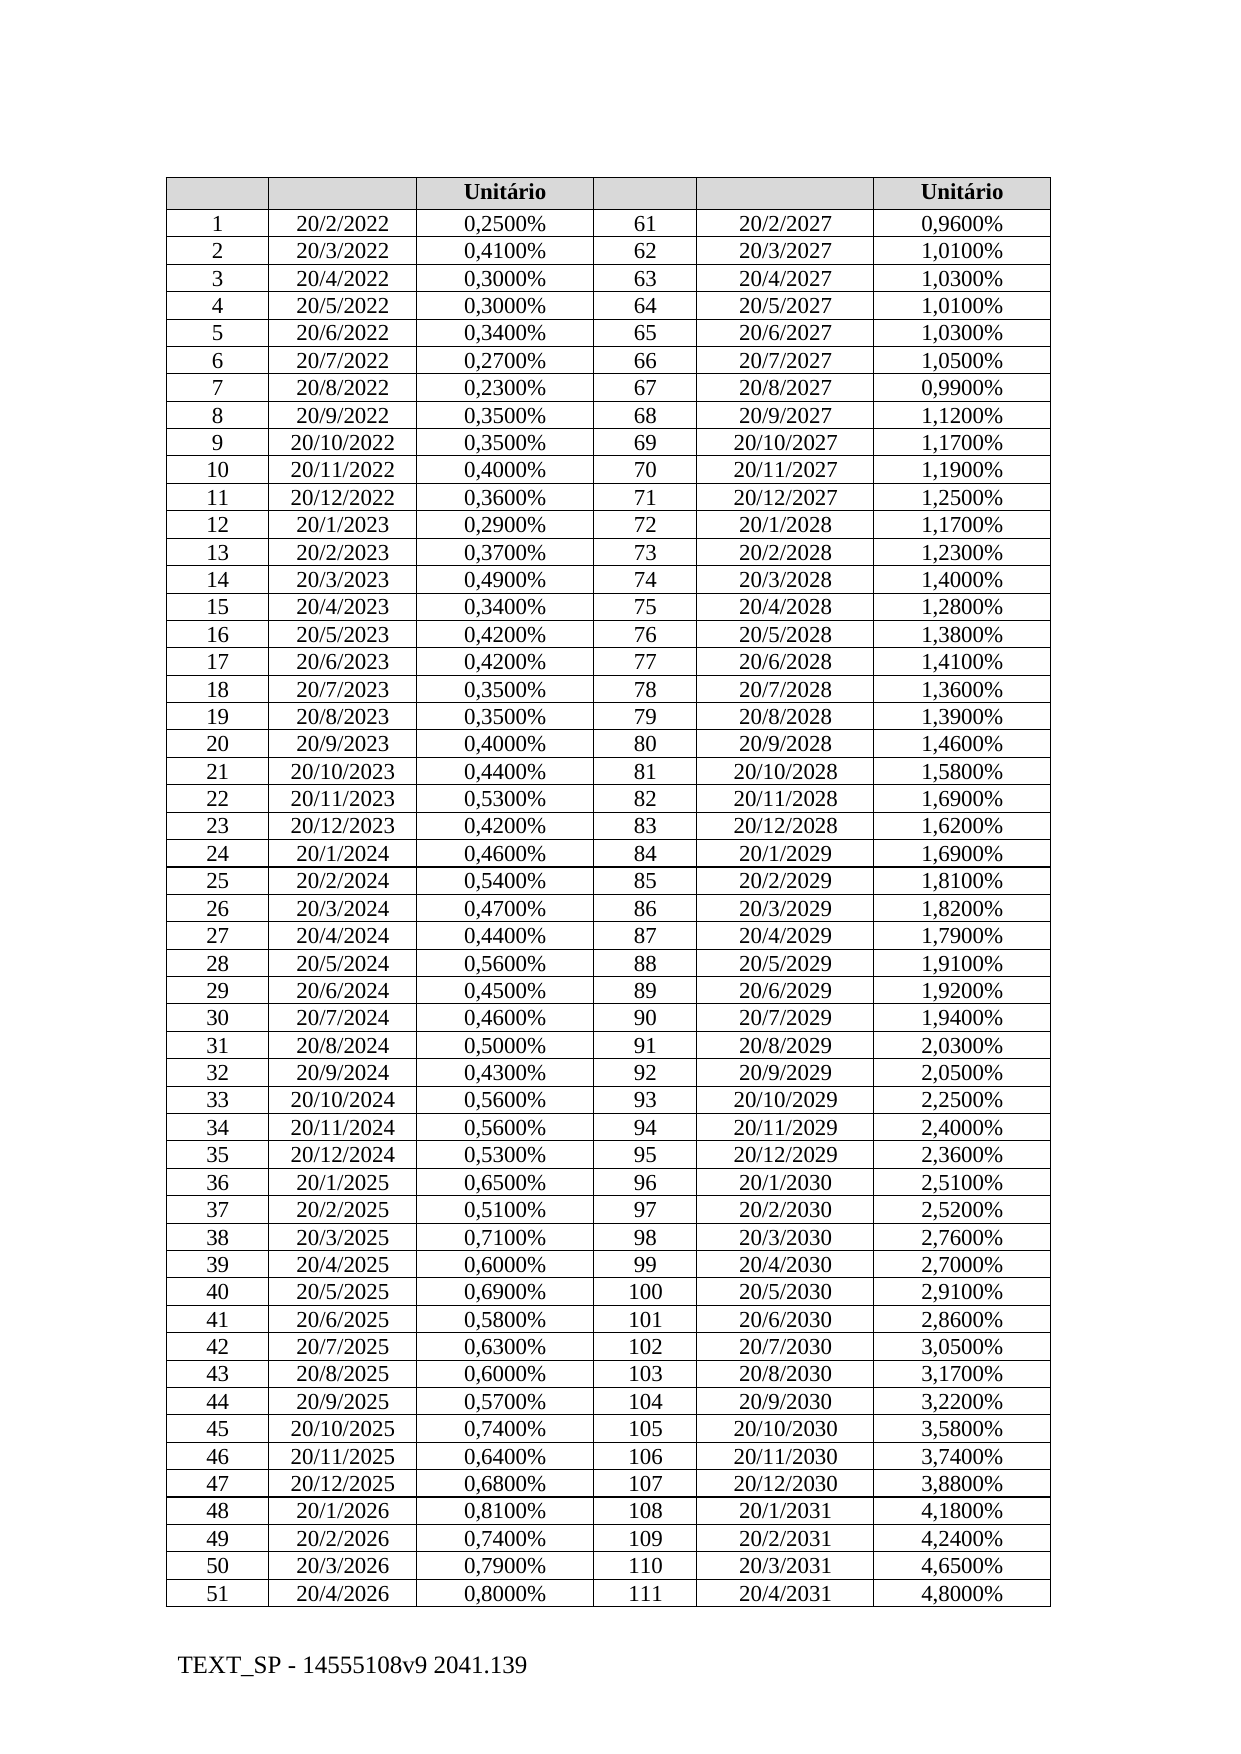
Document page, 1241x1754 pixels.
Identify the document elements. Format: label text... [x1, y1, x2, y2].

table_cell 0,4900% [417, 566, 593, 592]
table_cell 79 [594, 703, 696, 729]
table_cell 78 [594, 676, 696, 702]
table_cell 20/1/2024 [269, 840, 416, 866]
table_cell 8 [167, 402, 268, 428]
table_cell 23 [167, 813, 268, 839]
table_cell 0,4400% [417, 758, 593, 784]
table_cell 92 [594, 1059, 696, 1086]
table_cell 20/5/2023 [269, 621, 416, 647]
table_cell 82 [594, 785, 696, 812]
table_cell 80 [594, 730, 696, 757]
table_cell 3,1700% [874, 1361, 1050, 1387]
table_cell 1,2500% [874, 484, 1050, 510]
table_cell 20/5/2022 [269, 292, 416, 318]
table_cell 0,5800% [417, 1306, 593, 1332]
table_cell 20/3/2029 [697, 895, 873, 921]
table_cell 20/1/2031 [697, 1498, 873, 1524]
table_cell 27 [167, 922, 268, 948]
table_cell 88 [594, 950, 696, 976]
table_header Data de Vencimento [269, 178, 416, 209]
table_cell 93 [594, 1087, 696, 1113]
table_cell 0,5600% [417, 1087, 593, 1113]
table_cell 109 [594, 1525, 696, 1551]
table_cell 20/12/2025 [269, 1470, 416, 1496]
table_cell 0,4200% [417, 813, 593, 839]
table_header Data de Vencimento [697, 178, 873, 209]
table_cell 20/7/2029 [697, 1004, 873, 1031]
table_cell 20/5/2028 [697, 621, 873, 647]
table_header Parcela [167, 178, 268, 209]
table_cell 103 [594, 1361, 696, 1387]
table_cell 19 [167, 703, 268, 729]
table_cell 0,3500% [417, 676, 593, 702]
table_cell 1,6900% [874, 785, 1050, 812]
table_cell 1,9100% [874, 950, 1050, 976]
table_cell 20/6/2024 [269, 977, 416, 1003]
table_cell 0,3700% [417, 539, 593, 565]
table_cell 20/4/2025 [269, 1251, 416, 1277]
table_cell 65 [594, 320, 696, 346]
table_cell 51 [167, 1580, 268, 1606]
table_cell 20/8/2030 [697, 1361, 873, 1387]
table_cell 37 [167, 1196, 268, 1222]
table_cell 12 [167, 511, 268, 538]
table_cell 2,9100% [874, 1278, 1050, 1305]
table_cell 20/2/2023 [269, 539, 416, 565]
table_cell 9 [167, 429, 268, 455]
table_cell 0,4300% [417, 1059, 593, 1086]
table_cell 72 [594, 511, 696, 538]
table_cell 0,2700% [417, 347, 593, 373]
table_cell 3,5800% [874, 1415, 1050, 1442]
table_cell 20/7/2024 [269, 1004, 416, 1031]
table_cell 0,6400% [417, 1443, 593, 1469]
table_cell 20/4/2031 [697, 1580, 873, 1606]
table_cell 20/9/2022 [269, 402, 416, 428]
table_cell 2,7000% [874, 1251, 1050, 1277]
table_cell 20/10/2024 [269, 1087, 416, 1113]
table_cell 3,7400% [874, 1443, 1050, 1469]
table_cell 20/4/2024 [269, 922, 416, 948]
table_cell 98 [594, 1224, 696, 1250]
table_cell 20/12/2022 [269, 484, 416, 510]
table_cell 20/9/2025 [269, 1388, 416, 1414]
table_cell 20/10/2030 [697, 1415, 873, 1442]
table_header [417, 178, 593, 209]
table_cell 16 [167, 621, 268, 647]
table_cell 0,4400% [417, 922, 593, 948]
table_cell 0,5300% [417, 785, 593, 812]
table_cell 1,9200% [874, 977, 1050, 1003]
table_cell 20/3/2031 [697, 1552, 873, 1579]
table_cell 0,5600% [417, 950, 593, 976]
table_cell 0,5700% [417, 1388, 593, 1414]
table_cell 17 [167, 648, 268, 674]
table_cell 20/8/2029 [697, 1032, 873, 1058]
table_cell 0,5400% [417, 868, 593, 894]
table_cell 0,8100% [417, 1498, 593, 1524]
table_cell 1,4000% [874, 566, 1050, 592]
table_cell 29 [167, 977, 268, 1003]
table_cell 0,9600% [874, 210, 1050, 236]
table_cell 20/6/2023 [269, 648, 416, 674]
table_cell 66 [594, 347, 696, 373]
table_cell 62 [594, 237, 696, 264]
table_cell 20/1/2029 [697, 840, 873, 866]
table_cell 20/1/2025 [269, 1169, 416, 1195]
table_cell 20/8/2028 [697, 703, 873, 729]
table_cell 0,7900% [417, 1552, 593, 1579]
table_cell 107 [594, 1470, 696, 1496]
table_cell 99 [594, 1251, 696, 1277]
table_cell 35 [167, 1141, 268, 1168]
table_cell 20 [167, 730, 268, 757]
table_cell 21 [167, 758, 268, 784]
table_cell 1,7900% [874, 922, 1050, 948]
table_cell 111 [594, 1580, 696, 1606]
table_cell 4 [167, 292, 268, 318]
table_cell 0,3500% [417, 402, 593, 428]
table_cell 75 [594, 594, 696, 620]
table_cell 2,3600% [874, 1141, 1050, 1168]
table_cell 20/8/2024 [269, 1032, 416, 1058]
table_cell 20/1/2026 [269, 1498, 416, 1524]
table_cell 42 [167, 1333, 268, 1359]
table_cell 43 [167, 1361, 268, 1387]
table_cell 20/12/2027 [697, 484, 873, 510]
table_cell 105 [594, 1415, 696, 1442]
table_cell 84 [594, 840, 696, 866]
table_cell 1,1700% [874, 429, 1050, 455]
table_cell 20/1/2030 [697, 1169, 873, 1195]
table_cell 20/4/2026 [269, 1580, 416, 1606]
table_cell 10 [167, 456, 268, 483]
table_cell 1,4100% [874, 648, 1050, 674]
table_cell 106 [594, 1443, 696, 1469]
table_cell 20/10/2028 [697, 758, 873, 784]
table_cell 45 [167, 1415, 268, 1442]
table_cell 4,1800% [874, 1498, 1050, 1524]
table_cell 0,4100% [417, 237, 593, 264]
table_cell 0,6300% [417, 1333, 593, 1359]
table_cell 20/4/2029 [697, 922, 873, 948]
table_cell 0,6800% [417, 1470, 593, 1496]
table_cell 20/11/2022 [269, 456, 416, 483]
table_cell 20/11/2025 [269, 1443, 416, 1469]
table_cell 110 [594, 1552, 696, 1579]
table_cell 73 [594, 539, 696, 565]
table_cell 20/7/2028 [697, 676, 873, 702]
table_cell 1,0100% [874, 237, 1050, 264]
table_cell 81 [594, 758, 696, 784]
table_cell 3,0500% [874, 1333, 1050, 1359]
table_cell 101 [594, 1306, 696, 1332]
table_cell 20/9/2030 [697, 1388, 873, 1414]
table_cell 1,3900% [874, 703, 1050, 729]
table_cell 1,3600% [874, 676, 1050, 702]
table_cell 0,7100% [417, 1224, 593, 1250]
table_cell 0,2500% [417, 210, 593, 236]
table_cell 1,5800% [874, 758, 1050, 784]
table_cell 20/10/2029 [697, 1087, 873, 1113]
table_cell 0,6900% [417, 1278, 593, 1305]
table_cell 33 [167, 1087, 268, 1113]
table_cell 14 [167, 566, 268, 592]
table_cell 2,5100% [874, 1169, 1050, 1195]
table_cell 20/2/2031 [697, 1525, 873, 1551]
table_cell 20/7/2030 [697, 1333, 873, 1359]
table_cell 20/12/2029 [697, 1141, 873, 1168]
table_cell 6 [167, 347, 268, 373]
table_cell 20/5/2024 [269, 950, 416, 976]
table_cell 90 [594, 1004, 696, 1031]
table_cell 20/12/2023 [269, 813, 416, 839]
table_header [874, 178, 1050, 209]
table_cell 34 [167, 1114, 268, 1140]
table_cell 3,2200% [874, 1388, 1050, 1414]
table_cell 20/2/2029 [697, 868, 873, 894]
table_cell 20/4/2023 [269, 594, 416, 620]
table_cell 0,6000% [417, 1361, 593, 1387]
table_cell 20/7/2025 [269, 1333, 416, 1359]
table_cell 20/11/2029 [697, 1114, 873, 1140]
table_cell 20/8/2025 [269, 1361, 416, 1387]
table_cell 20/10/2023 [269, 758, 416, 784]
table_cell 0,4200% [417, 621, 593, 647]
table_cell 1,1700% [874, 511, 1050, 538]
table_cell 20/5/2025 [269, 1278, 416, 1305]
table_cell 0,6000% [417, 1251, 593, 1277]
table_cell 1,3800% [874, 621, 1050, 647]
table_cell 1 [167, 210, 268, 236]
table_cell 20/3/2027 [697, 237, 873, 264]
table_cell 0,8000% [417, 1580, 593, 1606]
table_cell 15 [167, 594, 268, 620]
table_cell 1,4600% [874, 730, 1050, 757]
table_cell 44 [167, 1388, 268, 1414]
table_cell 20/10/2022 [269, 429, 416, 455]
table_cell 5 [167, 320, 268, 346]
table_cell 69 [594, 429, 696, 455]
table_cell 108 [594, 1498, 696, 1524]
table_cell 20/5/2030 [697, 1278, 873, 1305]
table_cell 1,6200% [874, 813, 1050, 839]
table_cell 20/11/2027 [697, 456, 873, 483]
table_cell 1,1200% [874, 402, 1050, 428]
table_cell 2,4000% [874, 1114, 1050, 1140]
table_cell 20/12/2024 [269, 1141, 416, 1168]
table_cell 1,2300% [874, 539, 1050, 565]
table_cell 20/1/2023 [269, 511, 416, 538]
table_cell 4,8000% [874, 1580, 1050, 1606]
table_cell 0,7400% [417, 1415, 593, 1442]
table_cell 0,5600% [417, 1114, 593, 1140]
table_cell 40 [167, 1278, 268, 1305]
table_cell 0,5100% [417, 1196, 593, 1222]
table_cell 1,0300% [874, 265, 1050, 291]
table_cell 20/2/2028 [697, 539, 873, 565]
table_cell 87 [594, 922, 696, 948]
table_cell 24 [167, 840, 268, 866]
table_cell 20/3/2022 [269, 237, 416, 264]
table_cell 7 [167, 374, 268, 401]
table_cell 104 [594, 1388, 696, 1414]
table_cell 20/6/2025 [269, 1306, 416, 1332]
table_cell 83 [594, 813, 696, 839]
table_cell 2,8600% [874, 1306, 1050, 1332]
table_cell 13 [167, 539, 268, 565]
table_cell 20/3/2023 [269, 566, 416, 592]
table_cell 91 [594, 1032, 696, 1058]
table_cell 32 [167, 1059, 268, 1086]
table_cell 50 [167, 1552, 268, 1579]
table_cell 0,3500% [417, 703, 593, 729]
table_cell 0,4000% [417, 730, 593, 757]
table_header Parcela [594, 178, 696, 209]
table_cell 0,4600% [417, 1004, 593, 1031]
table_cell 18 [167, 676, 268, 702]
table_cell 1,9400% [874, 1004, 1050, 1031]
table_cell 20/3/2024 [269, 895, 416, 921]
table_cell 20/7/2027 [697, 347, 873, 373]
table_cell 41 [167, 1306, 268, 1332]
table_cell 20/2/2024 [269, 868, 416, 894]
table_cell 102 [594, 1333, 696, 1359]
table_cell 1,8100% [874, 868, 1050, 894]
table_cell 70 [594, 456, 696, 483]
table_cell 20/6/2028 [697, 648, 873, 674]
table_cell 20/2/2030 [697, 1196, 873, 1222]
table_cell 20/12/2028 [697, 813, 873, 839]
table_cell 39 [167, 1251, 268, 1277]
table_cell 20/9/2028 [697, 730, 873, 757]
table_cell 64 [594, 292, 696, 318]
table_cell 0,4600% [417, 840, 593, 866]
table_cell 20/4/2028 [697, 594, 873, 620]
table_cell 20/9/2029 [697, 1059, 873, 1086]
table_cell 95 [594, 1141, 696, 1168]
table_cell 0,3000% [417, 265, 593, 291]
table_cell 2,2500% [874, 1087, 1050, 1113]
table_cell 20/2/2022 [269, 210, 416, 236]
table_cell 0,4000% [417, 456, 593, 483]
table_cell 100 [594, 1278, 696, 1305]
table_cell 11 [167, 484, 268, 510]
table_cell 2,7600% [874, 1224, 1050, 1250]
table_cell 86 [594, 895, 696, 921]
table_cell 28 [167, 950, 268, 976]
table_cell 20/11/2023 [269, 785, 416, 812]
table_cell 20/4/2027 [697, 265, 873, 291]
table_cell 0,3500% [417, 429, 593, 455]
table_cell 0,3400% [417, 594, 593, 620]
table_cell 2,5200% [874, 1196, 1050, 1222]
table_cell 85 [594, 868, 696, 894]
table_cell 48 [167, 1498, 268, 1524]
table_cell 94 [594, 1114, 696, 1140]
table_cell 0,4500% [417, 977, 593, 1003]
table_cell 0,2300% [417, 374, 593, 401]
table_cell 63 [594, 265, 696, 291]
table_cell 20/11/2028 [697, 785, 873, 812]
table_cell 0,3000% [417, 292, 593, 318]
table_cell 1,2800% [874, 594, 1050, 620]
table_cell 20/4/2030 [697, 1251, 873, 1277]
table_cell 0,5300% [417, 1141, 593, 1168]
table_cell 25 [167, 868, 268, 894]
table_cell 20/3/2028 [697, 566, 873, 592]
table_cell 22 [167, 785, 268, 812]
table_cell 46 [167, 1443, 268, 1469]
table_cell 4,6500% [874, 1552, 1050, 1579]
table_cell 3 [167, 265, 268, 291]
table_cell 20/2/2026 [269, 1525, 416, 1551]
table_cell 0,4200% [417, 648, 593, 674]
table_cell 31 [167, 1032, 268, 1058]
table_cell 49 [167, 1525, 268, 1551]
table_cell 0,9900% [874, 374, 1050, 401]
table_cell 20/2/2025 [269, 1196, 416, 1222]
table_cell 2 [167, 237, 268, 264]
table_cell 1,8200% [874, 895, 1050, 921]
table_cell 76 [594, 621, 696, 647]
table_cell 97 [594, 1196, 696, 1222]
table_cell 26 [167, 895, 268, 921]
table_cell 74 [594, 566, 696, 592]
table_cell 20/8/2023 [269, 703, 416, 729]
table_cell 0,6500% [417, 1169, 593, 1195]
table_cell 20/10/2027 [697, 429, 873, 455]
table_cell 36 [167, 1169, 268, 1195]
table_cell 20/11/2030 [697, 1443, 873, 1469]
table_cell 30 [167, 1004, 268, 1031]
table_cell 2,0500% [874, 1059, 1050, 1086]
table_cell 20/2/2027 [697, 210, 873, 236]
table_cell 20/1/2028 [697, 511, 873, 538]
table_cell 1,0100% [874, 292, 1050, 318]
table_cell 20/11/2024 [269, 1114, 416, 1140]
table_cell 1,1900% [874, 456, 1050, 483]
table_cell 20/4/2022 [269, 265, 416, 291]
table_cell 20/9/2023 [269, 730, 416, 757]
table_cell 0,7400% [417, 1525, 593, 1551]
table_cell 20/8/2022 [269, 374, 416, 401]
table_cell 20/10/2025 [269, 1415, 416, 1442]
table_cell 20/9/2024 [269, 1059, 416, 1086]
table_cell 1,6900% [874, 840, 1050, 866]
table_cell 20/3/2025 [269, 1224, 416, 1250]
table_cell 0,3400% [417, 320, 593, 346]
table_cell 61 [594, 210, 696, 236]
table_cell 20/5/2027 [697, 292, 873, 318]
table_cell 20/3/2026 [269, 1552, 416, 1579]
table_cell 89 [594, 977, 696, 1003]
table_cell 96 [594, 1169, 696, 1195]
table_cell 20/6/2027 [697, 320, 873, 346]
table_cell 3,8800% [874, 1470, 1050, 1496]
table_cell 47 [167, 1470, 268, 1496]
table_cell 20/6/2022 [269, 320, 416, 346]
table_cell 20/12/2030 [697, 1470, 873, 1496]
table_cell 20/7/2023 [269, 676, 416, 702]
table_cell 1,0500% [874, 347, 1050, 373]
table_cell 1,0300% [874, 320, 1050, 346]
table_cell 20/9/2027 [697, 402, 873, 428]
table_cell 0,3600% [417, 484, 593, 510]
table_cell 71 [594, 484, 696, 510]
table_cell 67 [594, 374, 696, 401]
table_cell 0,2900% [417, 511, 593, 538]
table_cell 4,2400% [874, 1525, 1050, 1551]
table_cell 20/3/2030 [697, 1224, 873, 1250]
table_cell 68 [594, 402, 696, 428]
table_cell 20/6/2029 [697, 977, 873, 1003]
table_cell 0,4700% [417, 895, 593, 921]
table_cell 20/7/2022 [269, 347, 416, 373]
table_cell 20/8/2027 [697, 374, 873, 401]
table_cell 38 [167, 1224, 268, 1250]
table_cell 2,0300% [874, 1032, 1050, 1058]
table_cell 20/6/2030 [697, 1306, 873, 1332]
table_cell 77 [594, 648, 696, 674]
table_cell 20/5/2029 [697, 950, 873, 976]
table_cell 0,5000% [417, 1032, 593, 1058]
